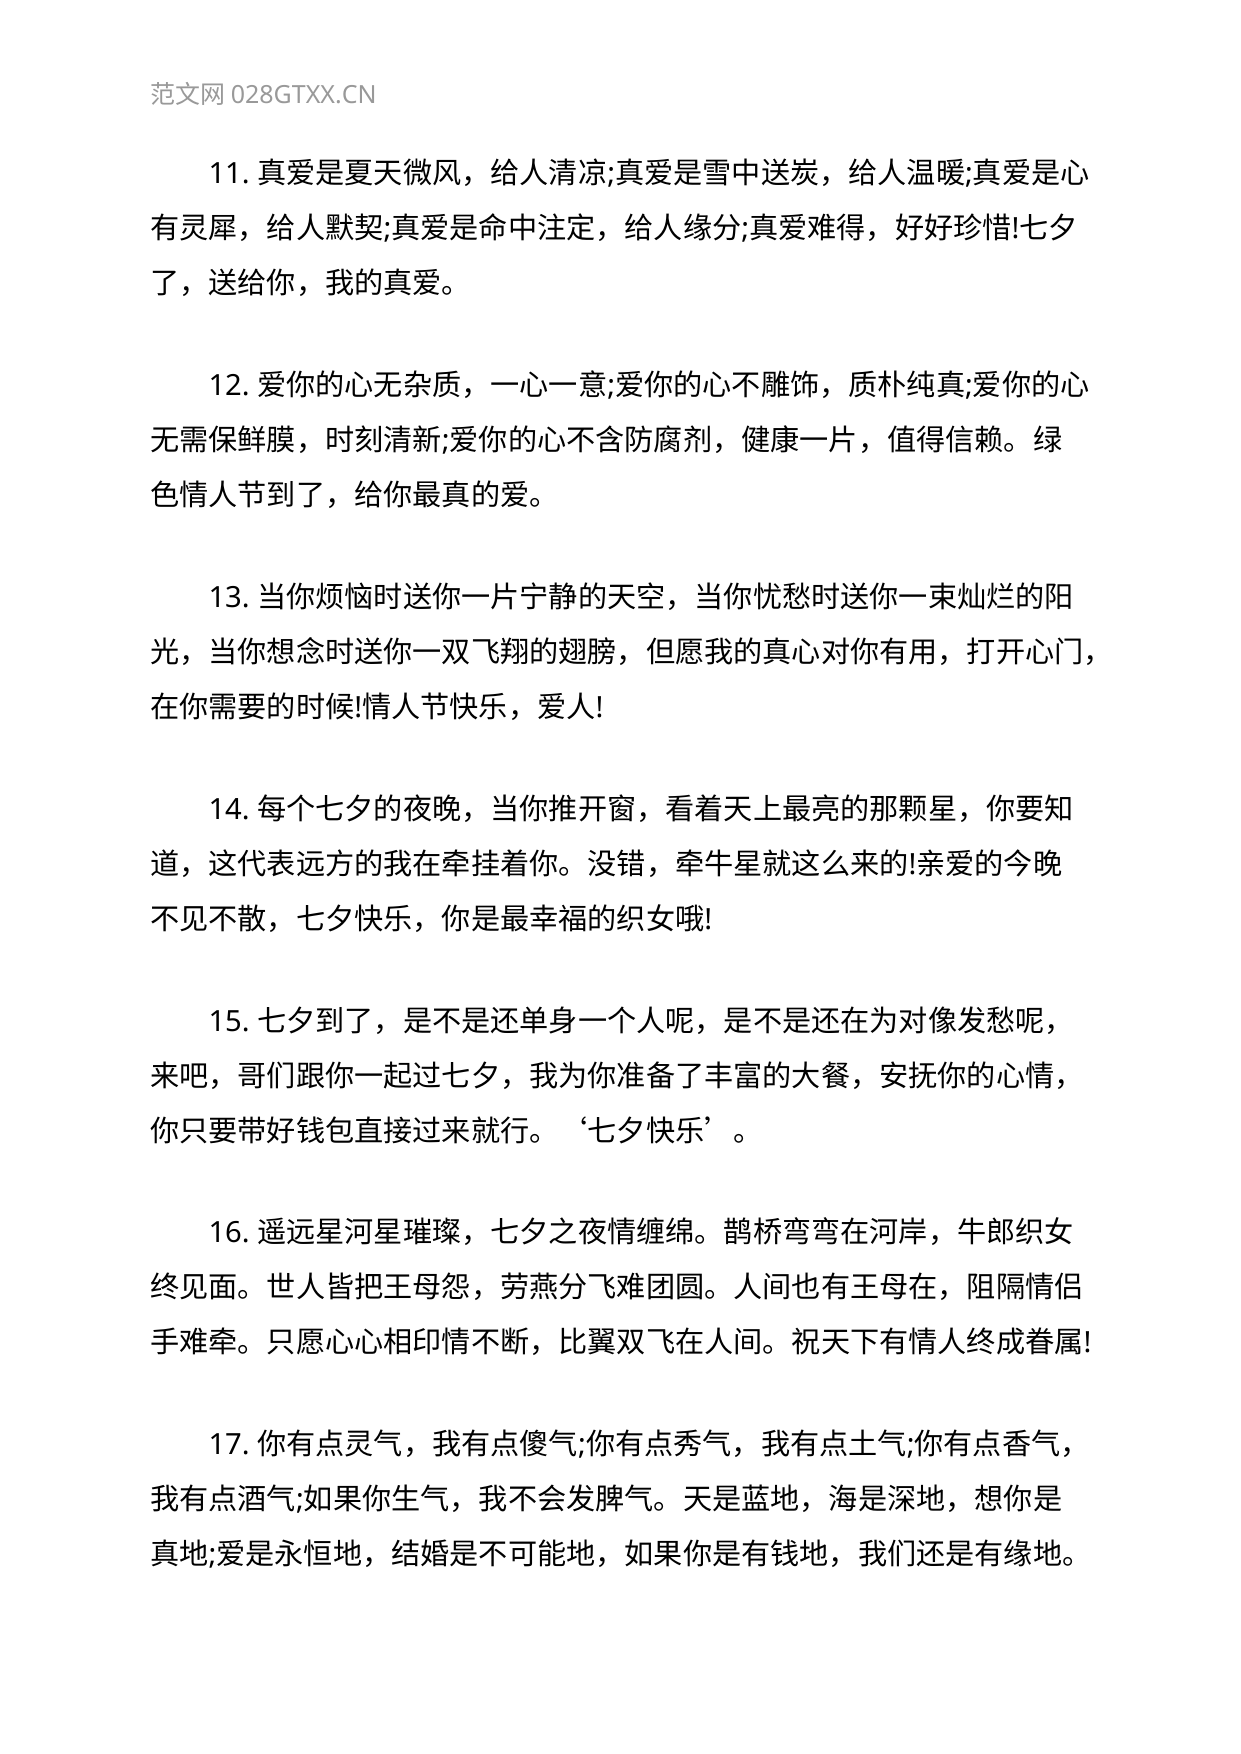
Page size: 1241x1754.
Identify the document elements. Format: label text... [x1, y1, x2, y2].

text 13. 当你烦恼时送你一片宁静的天空，当你忧愁时送你一束灿烂的阳光，当你想念时送你一双飞翔的翅膀，但愿我的真心对你有用，打开心门，在你需要的时候!情人节快乐，爱人! [150, 573, 1090, 726]
text 14. 每个七夕的夜晚，当你推开窗，看着天上最亮的那颗星，你要知道，这代表远方的我在牵挂着你。没错，牵牛星就这么来的!亲爱的今晚不见不散，七夕快乐，你是最幸福的织女哦! [150, 785, 1090, 938]
text 17. 你有点灵气，我有点傻气;你有点秀气，我有点土气;你有点香气，我有点酒气;如果你生气，我不会发脾气。天是蓝地，海是深地，想你是真地;爱是永恒地，结婚是不可能地，如果你是有钱地，我们还是有缘地。 [150, 1421, 1090, 1573]
text 16. 遥远星河星璀璨，七夕之夜情缠绵。鹊桥弯弯在河岸，牛郎织女终见面。世人皆把王母怨，劳燕分飞难团圆。人间也有王母在，阻隔情侣手难牵。只愿心心相印情不断，比翼双飞在人间。祝天下有情人终成眷属! [150, 1209, 1090, 1361]
text 15. 七夕到了，是不是还单身一个人呢，是不是还在为对像发愁呢，来吧，哥们跟你一起过七夕，我为你准备了丰富的大餐，安抚你的心情，你只要带好钱包直接过来就行。‘七夕快乐’。 [150, 997, 1090, 1149]
text 11. 真爱是夏天微风，给人清凉;真爱是雪中送炭，给人温暖;真爱是心有灵犀，给人默契;真爱是命中注定，给人缘分;真爱难得，好好珍惜!七夕了，送给你，我的真爱。 [150, 150, 1090, 302]
text 12. 爱你的心无杂质，一心一意;爱你的心不雕饰，质朴纯真;爱你的心无需保鲜膜，时刻清新;爱你的心不含防腐剂，健康一片，值得信赖。绿色情人节到了，给你最真的爱。 [150, 362, 1090, 514]
